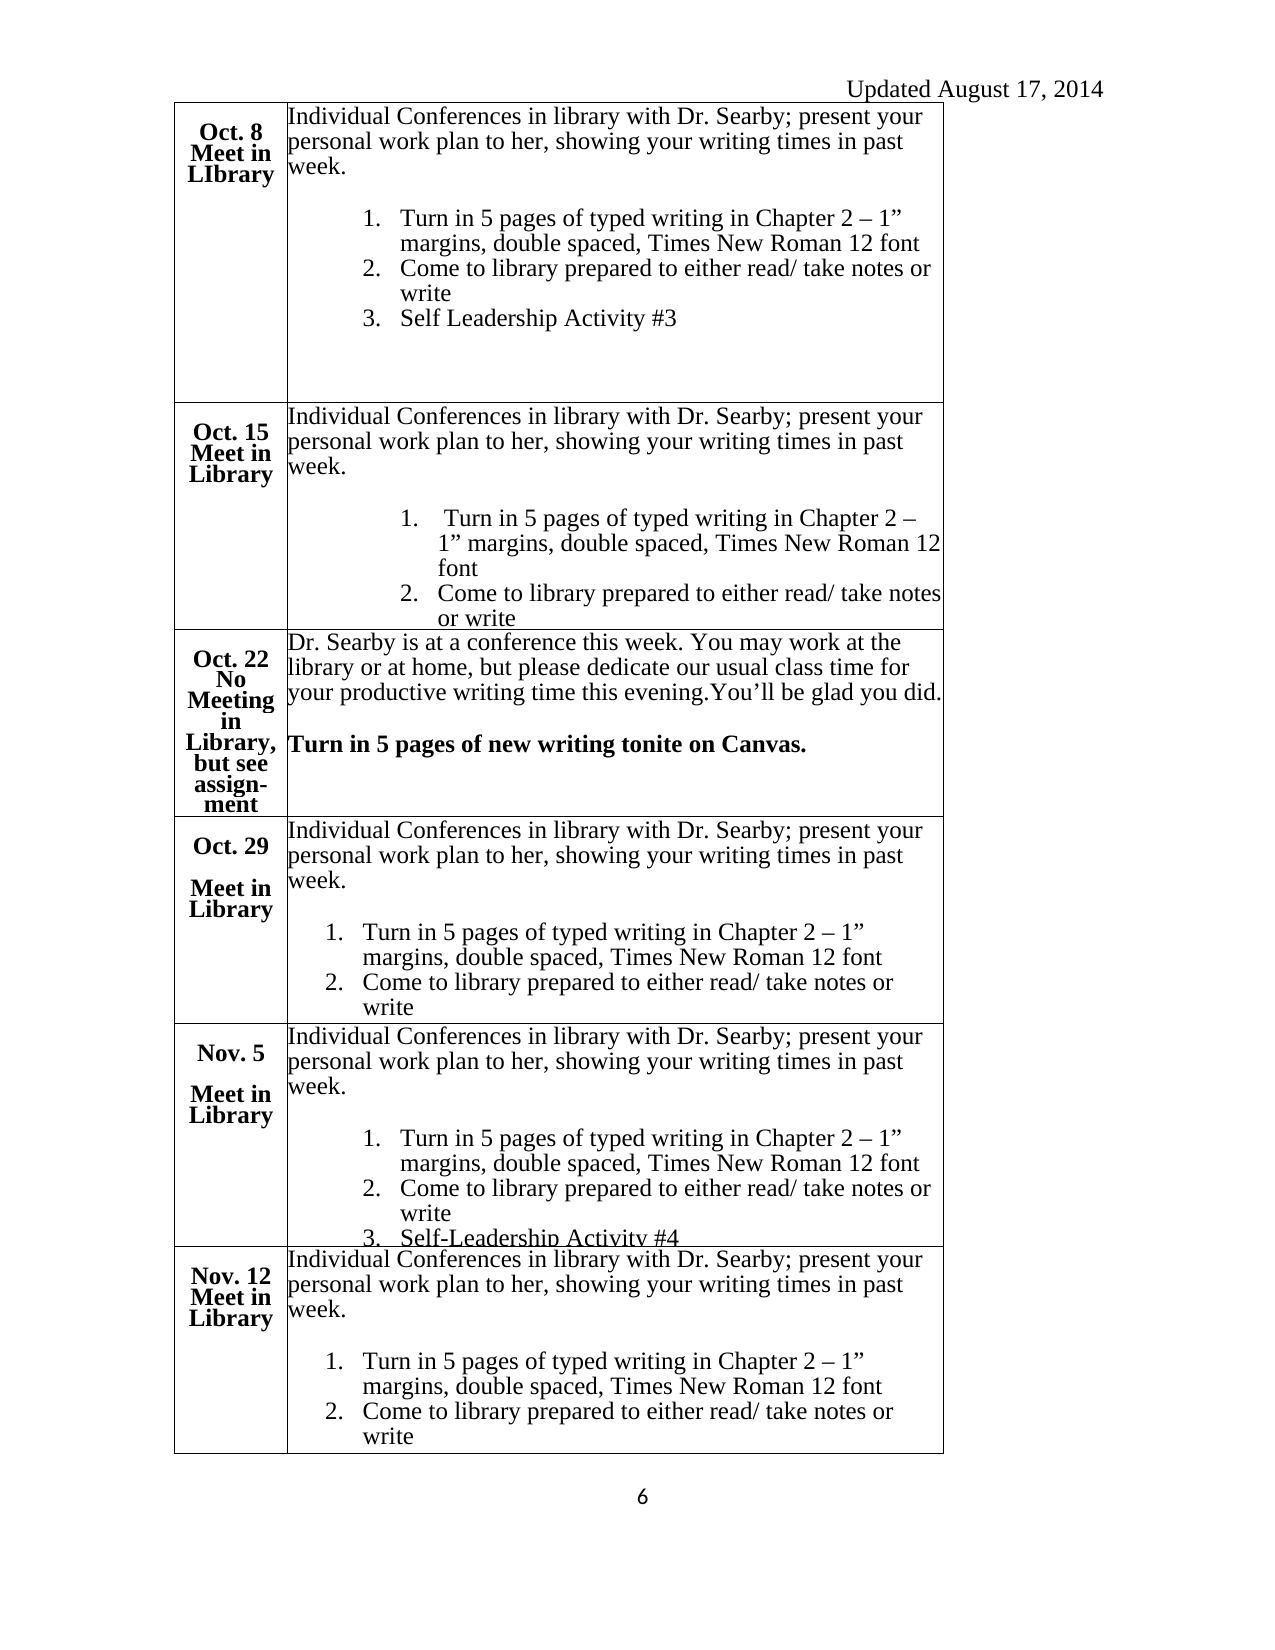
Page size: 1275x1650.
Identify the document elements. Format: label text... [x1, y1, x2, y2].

table_cell Individual Conferences in library with Dr. Searby; present your personal work plan to her, showing your writing times in past week. Turn in 5 pages of typed writing in Chapter 2 – 1” margins, double spaced, Times New Roman 12 font Come to library prepared to either read/ take notes or write Self-Leadership Activity #4 [288, 1024, 943, 1246]
table_cell Dr. Searby is at a conference this week. You may work at the library or at home, but please dedicate our usual class time for your productive writing time this evening.You’ll be glad you did. Turn in 5 pages of new writing tonite on Canvas. [288, 630, 943, 816]
table_cell Oct. 22 No Meeting in Library, but see assign-ment [175, 630, 287, 816]
table_cell Nov. 12 Meet in Library [175, 1247, 287, 1452]
table_cell Individual Conferences in library with Dr. Searby; present your personal work plan to her, showing your writing times in past week. Turn in 5 pages of typed writing in Chapter 2 – 1” margins, double spaced, Times New Roman 12 font Come to library prepared to either read/ take notes or write Self Leadership Activity #3 [288, 103, 943, 402]
table_cell Oct. 8 Meet in LIbrary [175, 103, 287, 402]
table_cell Oct. 29 Meet in Library [175, 817, 287, 1023]
table_cell Nov. 5 Meet in Library [175, 1024, 287, 1246]
table_cell Oct. 15 Meet in Library [175, 403, 287, 628]
